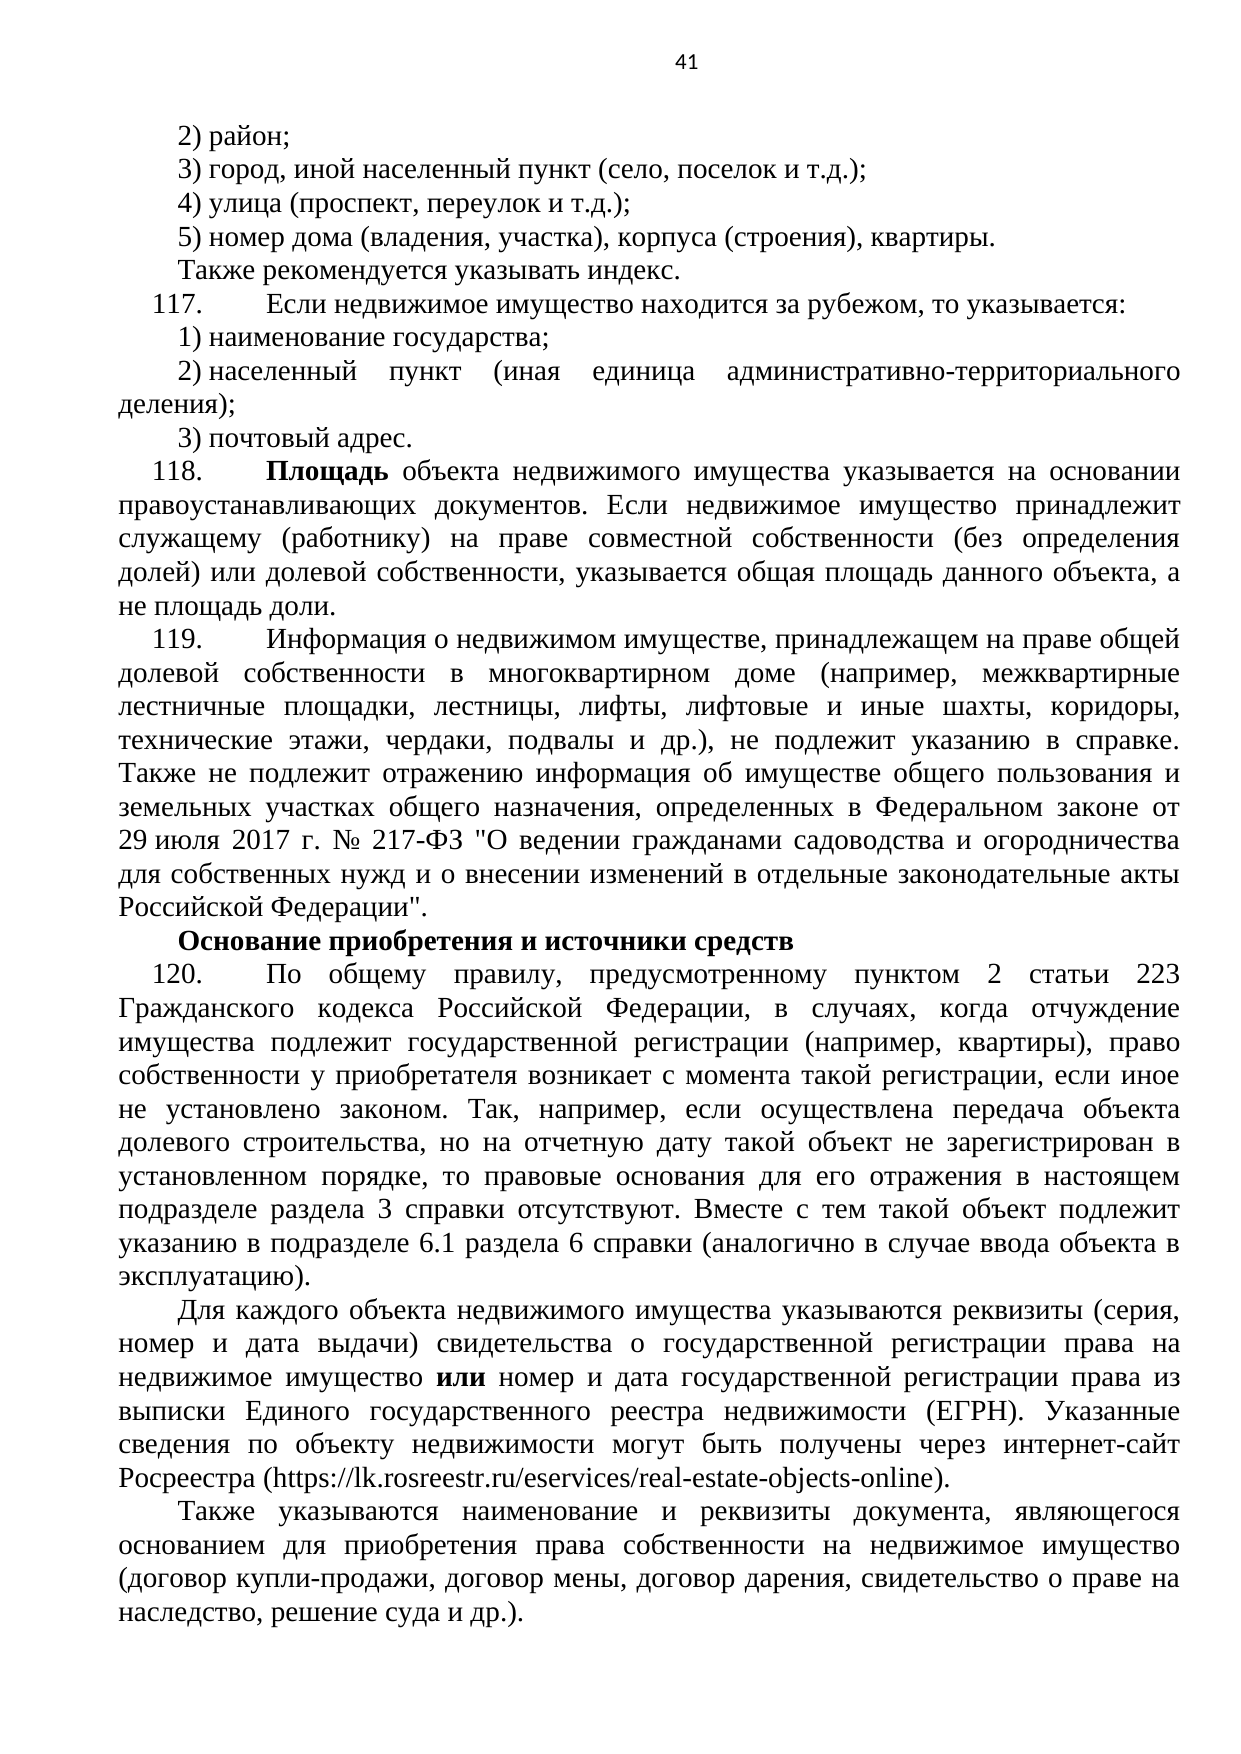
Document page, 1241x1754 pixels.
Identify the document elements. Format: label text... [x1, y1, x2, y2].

list Если недвижимое имущество находится за рубежом, то указывается: [118, 286, 1181, 319]
text 5) номер дома (владения, участка), корпуса (строения), квартиры. [118, 219, 1181, 252]
text 3) город, иной населенный пункт (село, поселок и т.д.); [118, 152, 1181, 185]
text 4) улица (проспект, переулок и т.д.); [118, 185, 1181, 219]
list Для каждого объекта недвижимого имущества указываются реквизиты (серия, номер и дата выдачи) свидетельства о государственной регистрации права на недвижимое имущество или номер и дата государственной регистрации права из выписки Единого государственного реестра недвижимости (ЕГРН). Указанные сведения по объекту недвижимости могут быть получены через интернет-сайт Росреестра (https://lk.rosreestr.ru/eservices/real-estate-objects-online). [118, 1292, 1181, 1493]
text 1) наименование государства; [118, 319, 1181, 353]
text 2) населенный пункт (иная единица административно-территориального деления); [118, 353, 1181, 420]
list По общему правилу, предусмотренному пунктом 2 статьи 223 Гражданского кодекса Российской Федерации, в случаях, когда отчуждение имущества подлежит государственной регистрации (например, квартиры), право собственности у приобретателя возникает с момента такой регистрации, если иное не установлено законом. Так, например, если осуществлена передача объекта долевого строительства, но на отчетную дату такой объект не зарегистрирован в установленном порядке, то правовые основания для его отражения в настоящем подразделе раздела 3 справки отсутствуют. Вместе с тем такой объект подлежит указанию в подразделе 6.1 раздела 6 справки (аналогично в случае ввода объекта в эксплуатацию). [118, 957, 1181, 1292]
text 3) почтовый адрес. [118, 420, 1181, 453]
text Также рекомендуется указывать индекс. [118, 252, 1181, 286]
text 2) район; [118, 118, 1181, 152]
list Основание приобретения и источники средств [118, 923, 1181, 957]
list Информация о недвижимом имуществе, принадлежащем на праве общей долевой собственности в многоквартирном доме (например, межквартирные лестничные площадки, лестницы, лифты, лифтовые и иные шахты, коридоры, технические этажи, чердаки, подвалы и др.), не подлежит указанию в справке. Также не подлежит отражению информация об имуществе общего пользования и земельных участках общего назначения, определенных в Федеральном законе от 29 июля 2017 г. № 217-ФЗ "О ведении гражданами садоводства и огородничества для собственных нужд и о внесении изменений в отдельные законодательные акты Российской Федерации". [118, 621, 1181, 923]
list Также указываются наименование и реквизиты документа, являющегося основанием для приобретения права собственности на недвижимое имущество (договор купли-продажи, договор мены, договор дарения, свидетельство о праве на наследство, решение суда и др.). [118, 1493, 1181, 1627]
list Площадь объекта недвижимого имущества указывается на основании правоустанавливающих документов. Если недвижимое имущество принадлежит служащему (работнику) на праве совместной собственности (без определения долей) или долевой собственности, указывается общая площадь данного объекта, а не площадь доли. [118, 453, 1181, 621]
